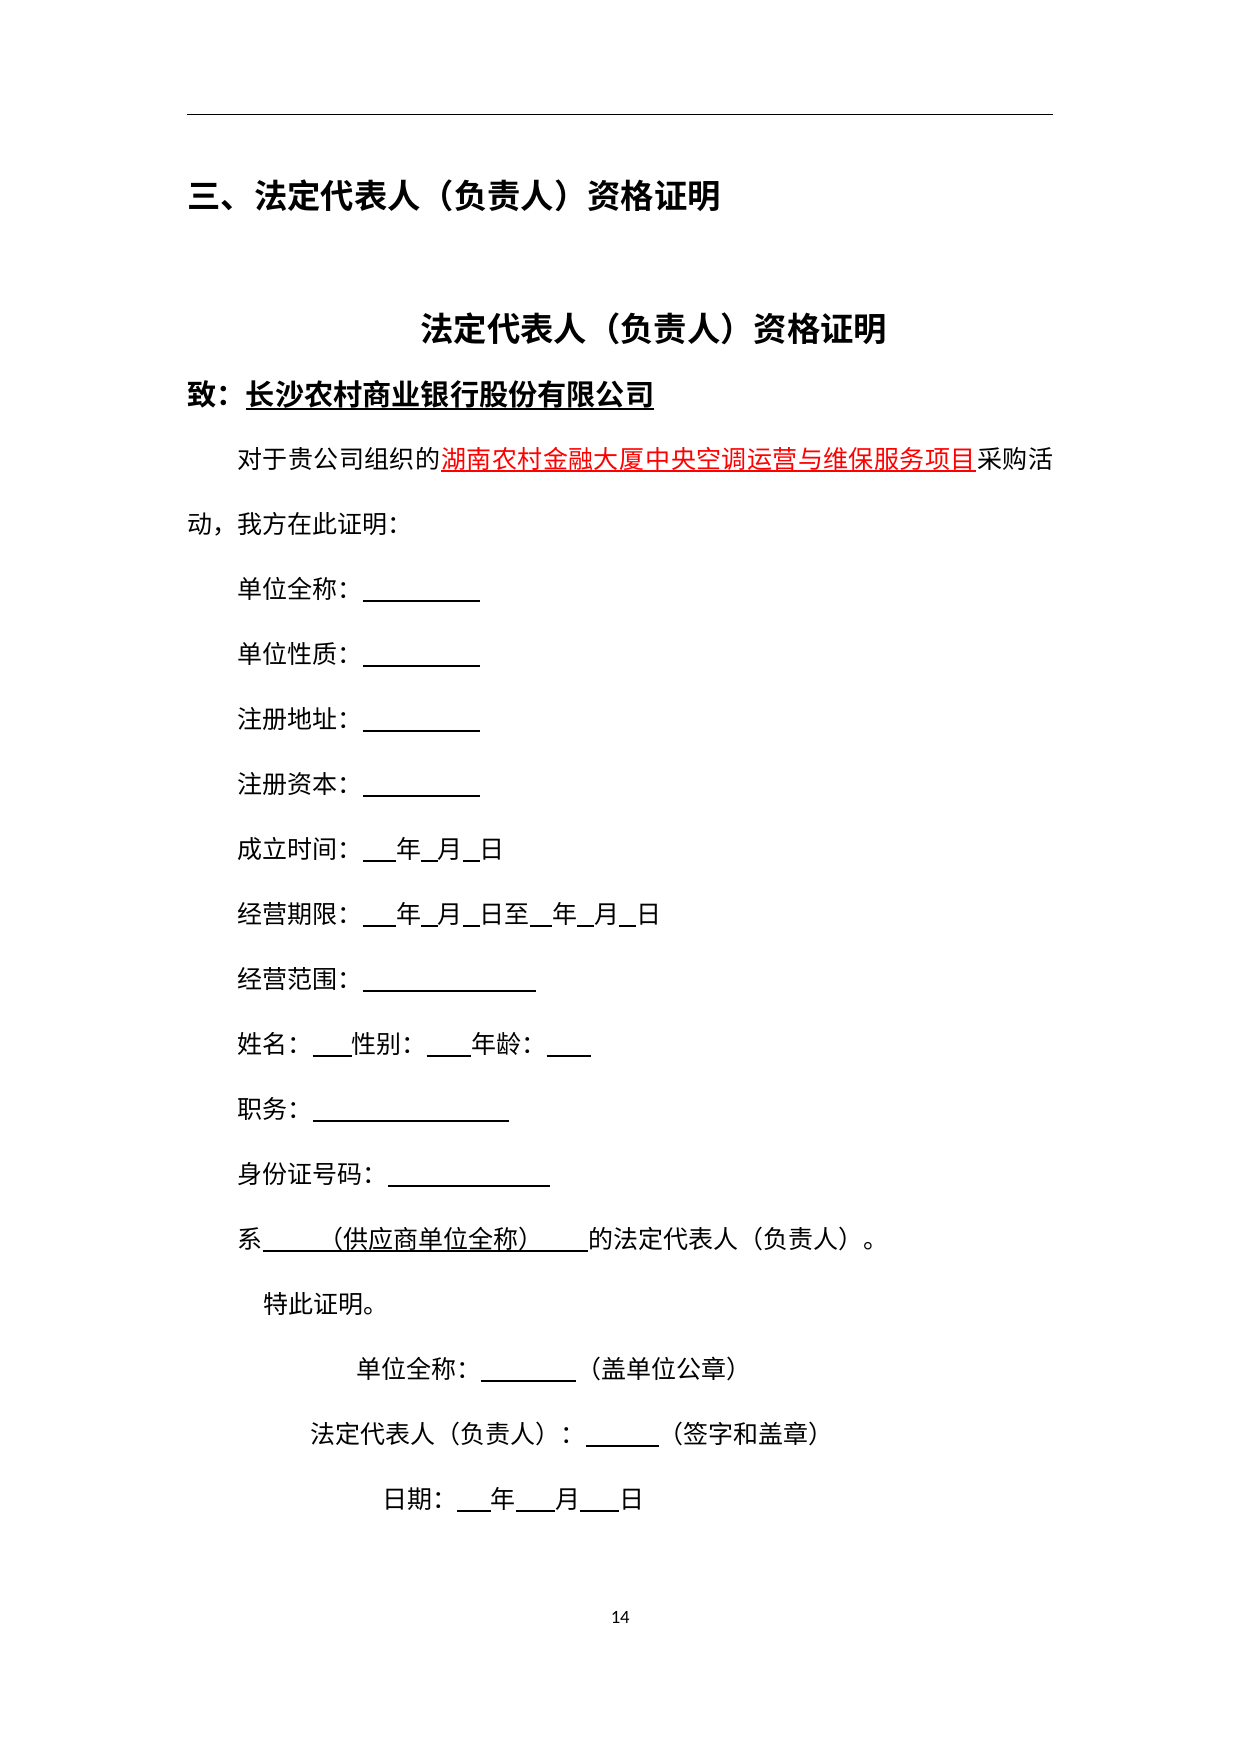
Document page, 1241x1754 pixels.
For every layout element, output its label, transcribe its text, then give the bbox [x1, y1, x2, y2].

text 系 （供应商单位全称） 的法定代表人（负责人）。 [187, 1205, 1053, 1270]
subtitle 三、法定代表人（负责人）资格证明 [187, 162, 1053, 227]
text 姓名： 性别： 年龄： [187, 1010, 1053, 1075]
text 法定代表人（负责人）资格证明 [187, 295, 1053, 360]
text 单位性质： [187, 620, 1053, 685]
text 致：长沙农村商业银行股份有限公司 [187, 360, 1053, 425]
text 身份证号码： [187, 1140, 1053, 1205]
text 注册资本： [187, 750, 1053, 815]
text 注册地址： [187, 685, 1053, 750]
text 经营期限： 年 月 日至 年 月 日 [187, 880, 1053, 945]
text 法定代表人（负责人）： （签字和盖章） [187, 1400, 1053, 1465]
text 成立时间： 年 月 日 [187, 815, 1053, 880]
text 日期： 年 月 日 [187, 1465, 1053, 1530]
text 单位全称： [187, 555, 1053, 620]
text 职务： [187, 1075, 1053, 1140]
text 经营范围： [187, 945, 1053, 1010]
text 特此证明。 [187, 1270, 1053, 1335]
text 单位全称： （盖单位公章） [187, 1335, 1053, 1400]
text 对于贵公司组织的湖南农村金融大厦中央空调运营与维保服务项目采购活动，我方在此证明： [187, 425, 1053, 555]
